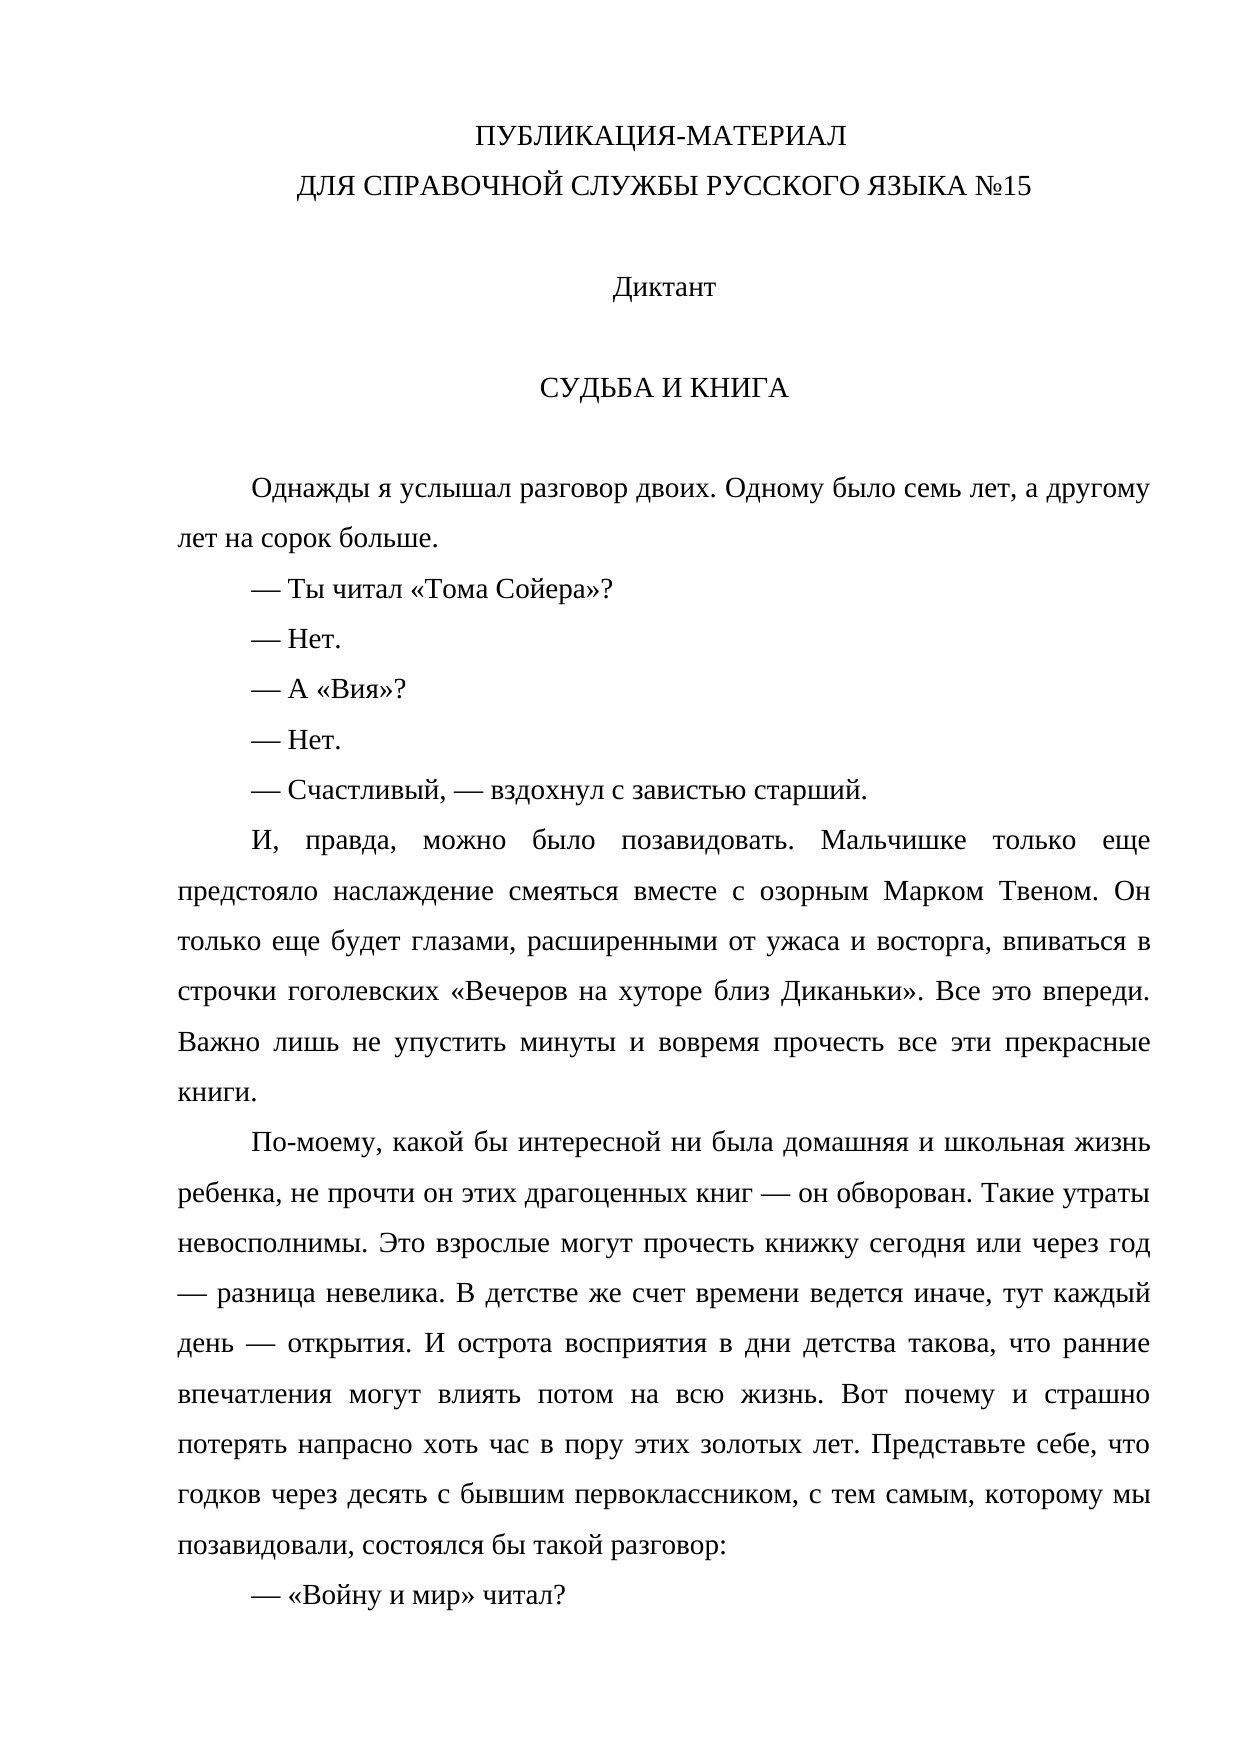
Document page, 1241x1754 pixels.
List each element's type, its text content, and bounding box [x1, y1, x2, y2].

text СУДЬБА И КНИГА [177, 370, 1152, 403]
text Диктант [177, 269, 1152, 303]
text ПУБЛИКАЦИЯ-МАТЕРИАЛ ДЛЯ СПРАВОЧНОЙ СЛУЖБЫ РУССКОГО ЯЗЫКА №15 [177, 118, 1152, 202]
text — А «Вия»? [177, 672, 1152, 705]
text — Нет. [177, 621, 1152, 655]
text — Счастливый, — вздохнул с завистью старший. [177, 772, 1152, 806]
text И, правда, можно было позавидовать. Мальчишке только еще предстояло наслаждение смеяться вместе с озорным Марком Твеном. Он только еще будет глазами, расширенными от ужаса и восторга, впиваться в строчки гоголевских «Вечеров на хуторе близ Диканьки». Все это впереди. Важно лишь не упустить минуты и вовремя прочесть все эти прекрасные книги. [177, 822, 1152, 1108]
text По-моему, какой бы интересной ни была домашняя и школьная жизнь ребенка, не прочти он этих драгоценных книг — он обворован. Такие утраты невосполнимы. Это взрослые могут прочесть книжку сегодня или через год — разница невелика. В детстве же счет времени ведется иначе, тут каждый день — открытия. И острота восприятия в дни детства такова, что ранние впечатления могут влиять потом на всю жизнь. Вот почему и страшно потерять напрасно хоть час в пору этих золотых лет. Представьте себе, что годков через десять с бывшим первоклассником, с тем самым, которому мы позавидовали, состоялся бы такой разговор: [177, 1124, 1152, 1560]
text — Нет. [177, 722, 1152, 755]
text Однажды я услышал разговор двоих. Одному было семь лет, а другому лет на сорок больше. [177, 470, 1152, 554]
text — Ты читал «Тома Сойера»? [177, 571, 1152, 604]
text — «Войну и мир» читал? [177, 1577, 1152, 1611]
